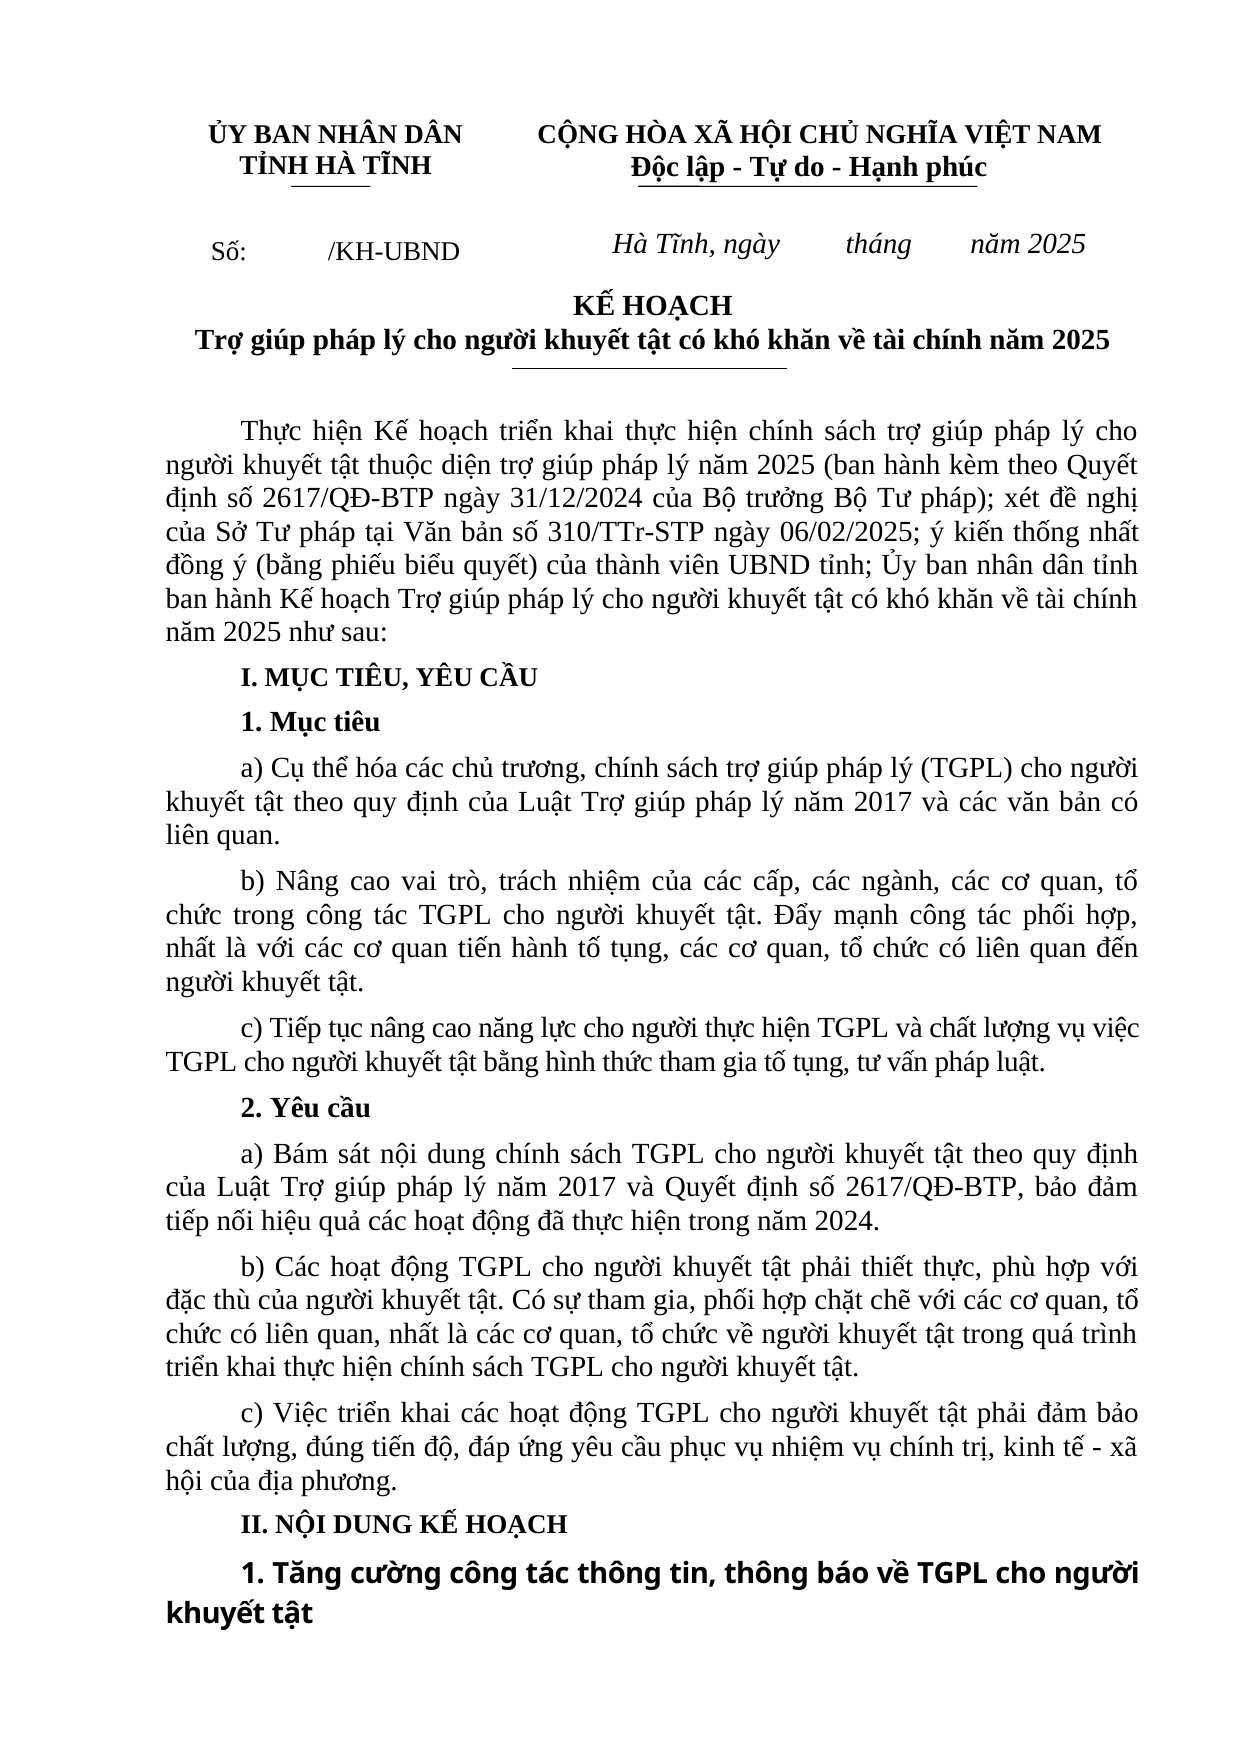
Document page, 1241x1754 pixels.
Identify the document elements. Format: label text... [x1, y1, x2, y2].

text 1. Tăng cường công tác thông tin, thông báo về TGPL cho người khuyết tật [165, 1552, 1140, 1632]
table_header ỦY BAN NHÂN DÂN TỈNH HÀ TĨNH Số: /KH-UBND [181, 118, 490, 267]
text KẾ HOẠCH [165, 288, 1140, 322]
text c) Việc triển khai các hoạt động TGPL cho người khuyết tật phải đảm bảo chất lượng, đúng tiến độ, đáp ứng yêu cầu phục vụ nhiệm vụ chính trị, kinh tế - xã hội của địa phương. [165, 1396, 1140, 1496]
text b) Nâng cao vai trò, trách nhiệm của các cấp, các ngành, các cơ quan, tổ chức trong công tác TGPL cho người khuyết tật. Đẩy mạnh công tác phối hợp, nhất là với các cơ quan tiến hành tố tụng, các cơ quan, tổ chức có liên quan đến người khuyết tật. [165, 863, 1140, 998]
text 1. Mục tiêu [165, 704, 1140, 738]
text b) Các hoạt động TGPL cho người khuyết tật phải thiết thực, phù hợp với đặc thù của người khuyết tật. Có sự tham gia, phối hợp chặt chẽ với các cơ quan, tổ chức có liên quan, nhất là các cơ quan, tổ chức về người khuyết tật trong quá trình triển khai thực hiện chính sách TGPL cho người khuyết tật. [165, 1249, 1140, 1383]
text Trợ giúp pháp lý cho người khuyết tật có khó khăn về tài chính năm 2025 [165, 322, 1140, 355]
text c) Tiếp tục nâng cao năng lực cho người thực hiện TGPL và chất lượng vụ việc TGPL cho người khuyết tật bằng hình thức tham gia tố tụng, tư vấn pháp luật. [165, 1010, 1140, 1077]
text a) Bám sát nội dung chính sách TGPL cho người khuyết tật theo quy định của Luật Trợ giúp pháp lý năm 2017 và Quyết định số 2617/QĐ-BTP, bảo đảm tiếp nối hiệu quả các hoạt động đã thực hiện trong năm 2024. [165, 1136, 1140, 1236]
text 2. Yêu cầu [165, 1090, 1140, 1123]
text a) Cụ thể hóa các chủ trương, chính sách trợ giúp pháp lý (TGPL) cho người khuyết tật theo quy định của Luật Trợ giúp pháp lý năm 2017 và các văn bản có liên quan. [165, 750, 1140, 851]
text I. MỤC TIÊU, YÊU CẦU [165, 661, 1140, 692]
text II. NỘI DUNG KẾ HOẠCH [165, 1509, 1140, 1540]
table_header CỘNG HÒA XÃ HỘI CHỦ NGHĨA VIỆT NAM Độc lập - Tự do - Hạnh phúc Hà Tĩnh, ngày tháng năm 2025 [490, 118, 1124, 267]
text Thực hiện Kế hoạch triển khai thực hiện chính sách trợ giúp pháp lý cho người khuyết tật thuộc diện trợ giúp pháp lý năm 2025 (ban hành kèm theo Quyết định số 2617/QĐ-BTP ngày 31/12/2024 của Bộ trưởng Bộ Tư pháp); xét đề nghị của Sở Tư pháp tại Văn bản số 310/TTr-STP ngày 06/02/2025; ý kiến thống nhất đồng ý (bằng phiếu biểu quyết) của thành viên UBND tỉnh; Ủy ban nhân dân tỉnh ban hành Kế hoạch Trợ giúp pháp lý cho người khuyết tật có khó khăn về tài chính năm 2025 như sau: [165, 413, 1140, 648]
